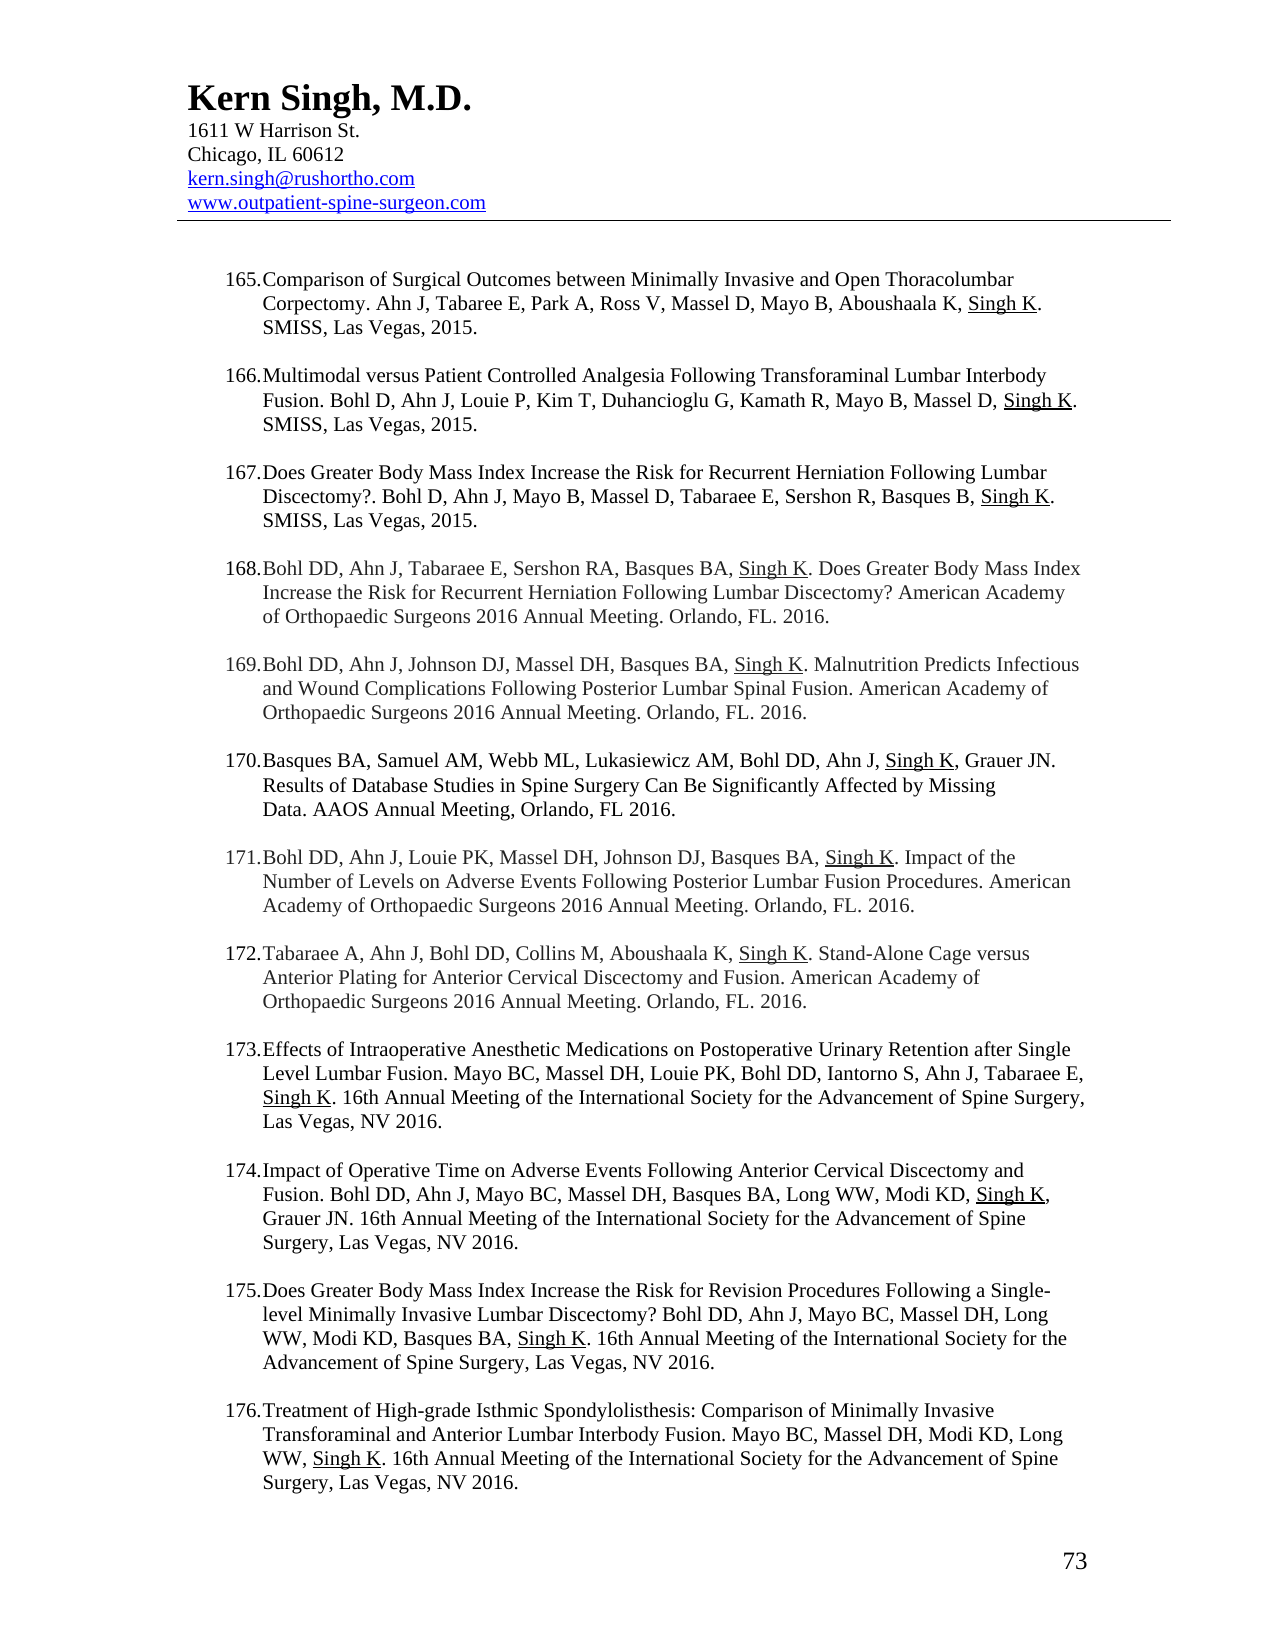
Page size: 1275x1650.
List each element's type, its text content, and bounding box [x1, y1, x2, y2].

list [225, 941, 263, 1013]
list Bohl DD, Ahn J, Louie PK, Massel DH, Johnson DJ, Basques BA, Singh K. Impact of the Number of Levels on Adverse Events Following Posterior Lumbar Fusion Procedures. American Academy of Orthopaedic Surgeons 2016 Annual Meeting. Orlando, FL. 2016. [225, 845, 1087, 917]
list Tabaraee A, Ahn J, Bohl DD, Collins M, Aboushaala K, Singh K. Stand-Alone Cage versus Anterior Plating for Anterior Cervical Discectomy and Fusion. American Academy of Orthopaedic Surgeons 2016 Annual Meeting. Orlando, FL. 2016. [807, 941, 1087, 1013]
list Comparison of Surgical Outcomes between Minimally Invasive and Open Thoracolumbar Corpectomy. Ahn J, Tabaree E, Park A, Ross V, Massel D, Mayo B, Aboushaala K, Singh K. SMISS, Las Vegas, 2015. [225, 267, 1087, 339]
list Bohl DD, Ahn J, Tabaraee E, Sershon RA, Basques BA, Singh K. Does Greater Body Mass Index Increase the Risk for Recurrent Herniation Following Lumbar Discectomy? American Academy of Orthopaedic Surgeons 2016 Annual Meeting. Orlando, FL. 2016. [225, 556, 1087, 628]
list Multimodal versus Patient Controlled Analgesia Following Transforaminal Lumbar Interbody Fusion. Bohl D, Ahn J, Louie P, Kim T, Duhancioglu G, Kamath R, Mayo B, Massel D, Singh K. SMISS, Las Vegas, 2015. [225, 363, 1087, 436]
list Basques BA, Samuel AM, Webb ML, Lukasiewicz AM, Bohl DD, Ahn J, Singh K, Grauer JN. Results of Database Studies in Spine Surgery Can Be Significantly Affected by Missing Data. AAOS Annual Meeting, Orlando, FL 2016. [225, 748, 1087, 821]
list Does Greater Body Mass Index Increase the Risk for Revision Procedures Following a Single-level Minimally Invasive Lumbar Discectomy? Bohl DD, Ahn J, Mayo BC, Massel DH, Long WW, Modi KD, Basques BA, Singh K. 16th Annual Meeting of the International Society for the Advancement of Spine Surgery, Las Vegas, NV 2016. [225, 1278, 1087, 1374]
list Treatment of High-grade Isthmic Spondylolisthesis: Comparison of Minimally Invasive Transforaminal and Anterior Lumbar Interbody Fusion. Mayo BC, Massel DH, Modi KD, Long WW, Singh K. 16th Annual Meeting of the International Society for the Advancement of Spine Surgery, Las Vegas, NV 2016. [225, 1398, 1087, 1494]
list Bohl DD, Ahn J, Johnson DJ, Massel DH, Basques BA, Singh K. Malnutrition Predicts Infectious and Wound Complications Following Posterior Lumbar Spinal Fusion. American Academy of Orthopaedic Surgeons 2016 Annual Meeting. Orlando, FL. 2016. [225, 652, 1087, 724]
list Impact of Operative Time on Adverse Events Following Anterior Cervical Discectomy and Fusion. Bohl DD, Ahn J, Mayo BC, Massel DH, Basques BA, Long WW, Modi KD, Singh K, Grauer JN. 16th Annual Meeting of the International Society for the Advancement of Spine Surgery, Las Vegas, NV 2016. [225, 1157, 1087, 1254]
list Effects of Intraoperative Anesthetic Medications on Postoperative Urinary Retention after Single Level Lumbar Fusion. Mayo BC, Massel DH, Louie PK, Bohl DD, Iantorno S, Ahn J, Tabaraee E, Singh K. 16th Annual Meeting of the International Society for the Advancement of Spine Surgery, Las Vegas, NV 2016. [225, 1037, 1087, 1133]
list Does Greater Body Mass Index Increase the Risk for Recurrent Herniation Following Lumbar Discectomy?. Bohl D, Ahn J, Mayo B, Massel D, Tabaraee E, Sershon R, Basques B, Singh K. SMISS, Las Vegas, 2015. [225, 460, 1087, 532]
